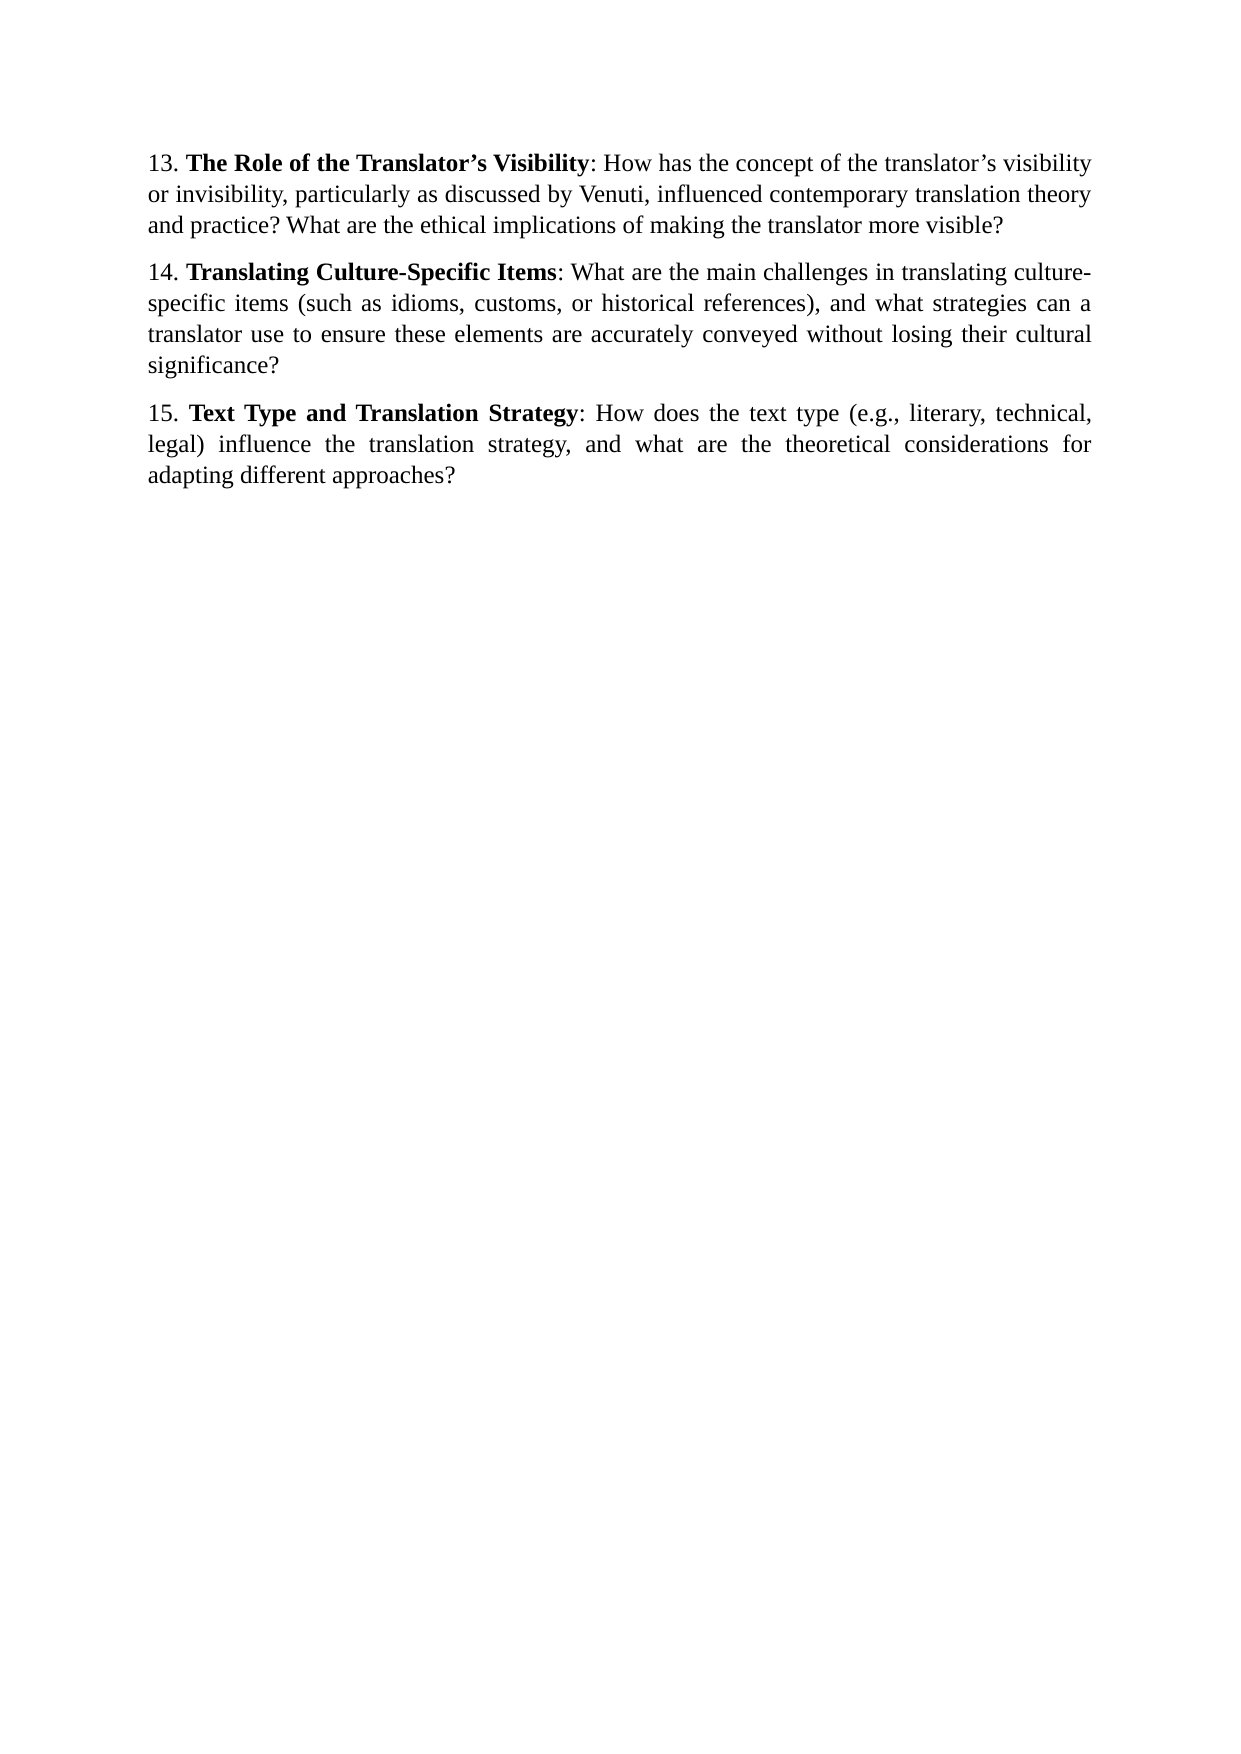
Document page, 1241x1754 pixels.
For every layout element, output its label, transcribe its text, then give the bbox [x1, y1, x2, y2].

text 14. Translating Culture-Specific Items: What are the main challenges in translating culture-specific items (such as idioms, customs, or historical references), and what strategies can a translator use to ensure these elements are accurately conveyed without losing their cultural significance? [148, 257, 1093, 379]
text 13. The Role of the Translator’s Visibility: How has the concept of the translator’s visibility or invisibility, particularly as discussed by Venuti, influenced contemporary translation theory and practice? What are the ethical implications of making the translator more visible? [148, 148, 1093, 238]
text 15. Text Type and Translation Strategy: How does the text type (e.g., literary, technical, legal) influence the translation strategy, and what are the theoretical considerations for adapting different approaches? [148, 398, 1093, 489]
